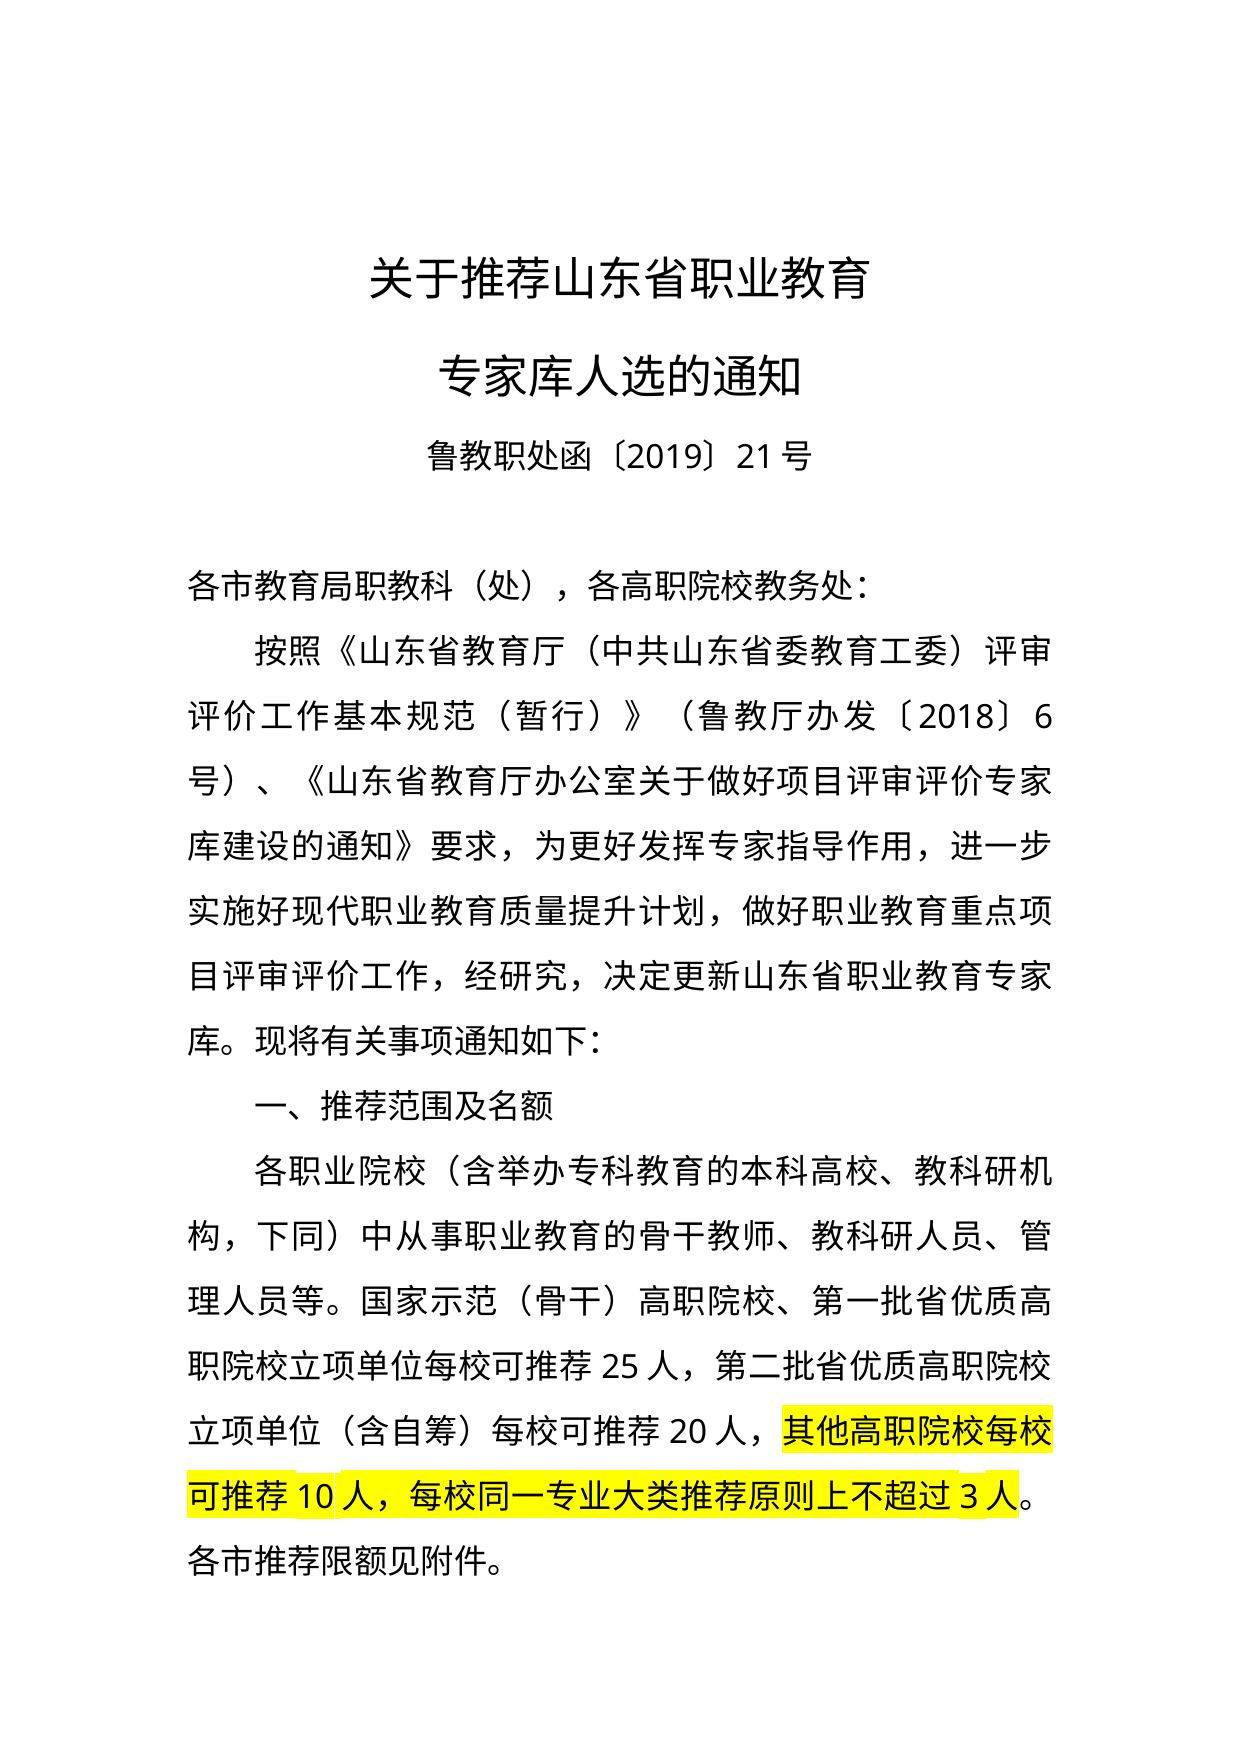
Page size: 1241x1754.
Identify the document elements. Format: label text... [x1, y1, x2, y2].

text 鲁教职处函〔2019〕21号 [187, 422, 1053, 487]
text 专家库人选的通知 [187, 324, 1053, 422]
text 各市教育局职教科（处），各高职院校教务处： [187, 552, 1053, 617]
text 按照《山东省教育厅（中共山东省委教育工委）评审评价工作基本规范（暂行）》（鲁教厅办发〔2018〕6号）、《山东省教育厅办公室关于做好项目评审评价专家库建设的通知》要求，为更好发挥专家指导作用，进一步实施好现代职业教育质量提升计划，做好职业教育重点项目评审评价工作，经研究，决定更新山东省职业教育专家库。现将有关事项通知如下： [187, 617, 1053, 1072]
text 一、推荐范围及名额 [187, 1072, 1053, 1137]
text 各职业院校（含举办专科教育的本科高校、教科研机构，下同）中从事职业教育的骨干教师、教科研人员、管理人员等。国家示范（骨干）高职院校、第一批省优质高职院校立项单位每校可推荐25人，第二批省优质高职院校立项单位（含自筹）每校可推荐20人，其他高职院校每校可推荐10人，每校同一专业大类推荐原则上不超过3人。各市推荐限额见附件。 [187, 1137, 1053, 1592]
text 关于推荐山东省职业教育 [187, 227, 1053, 324]
